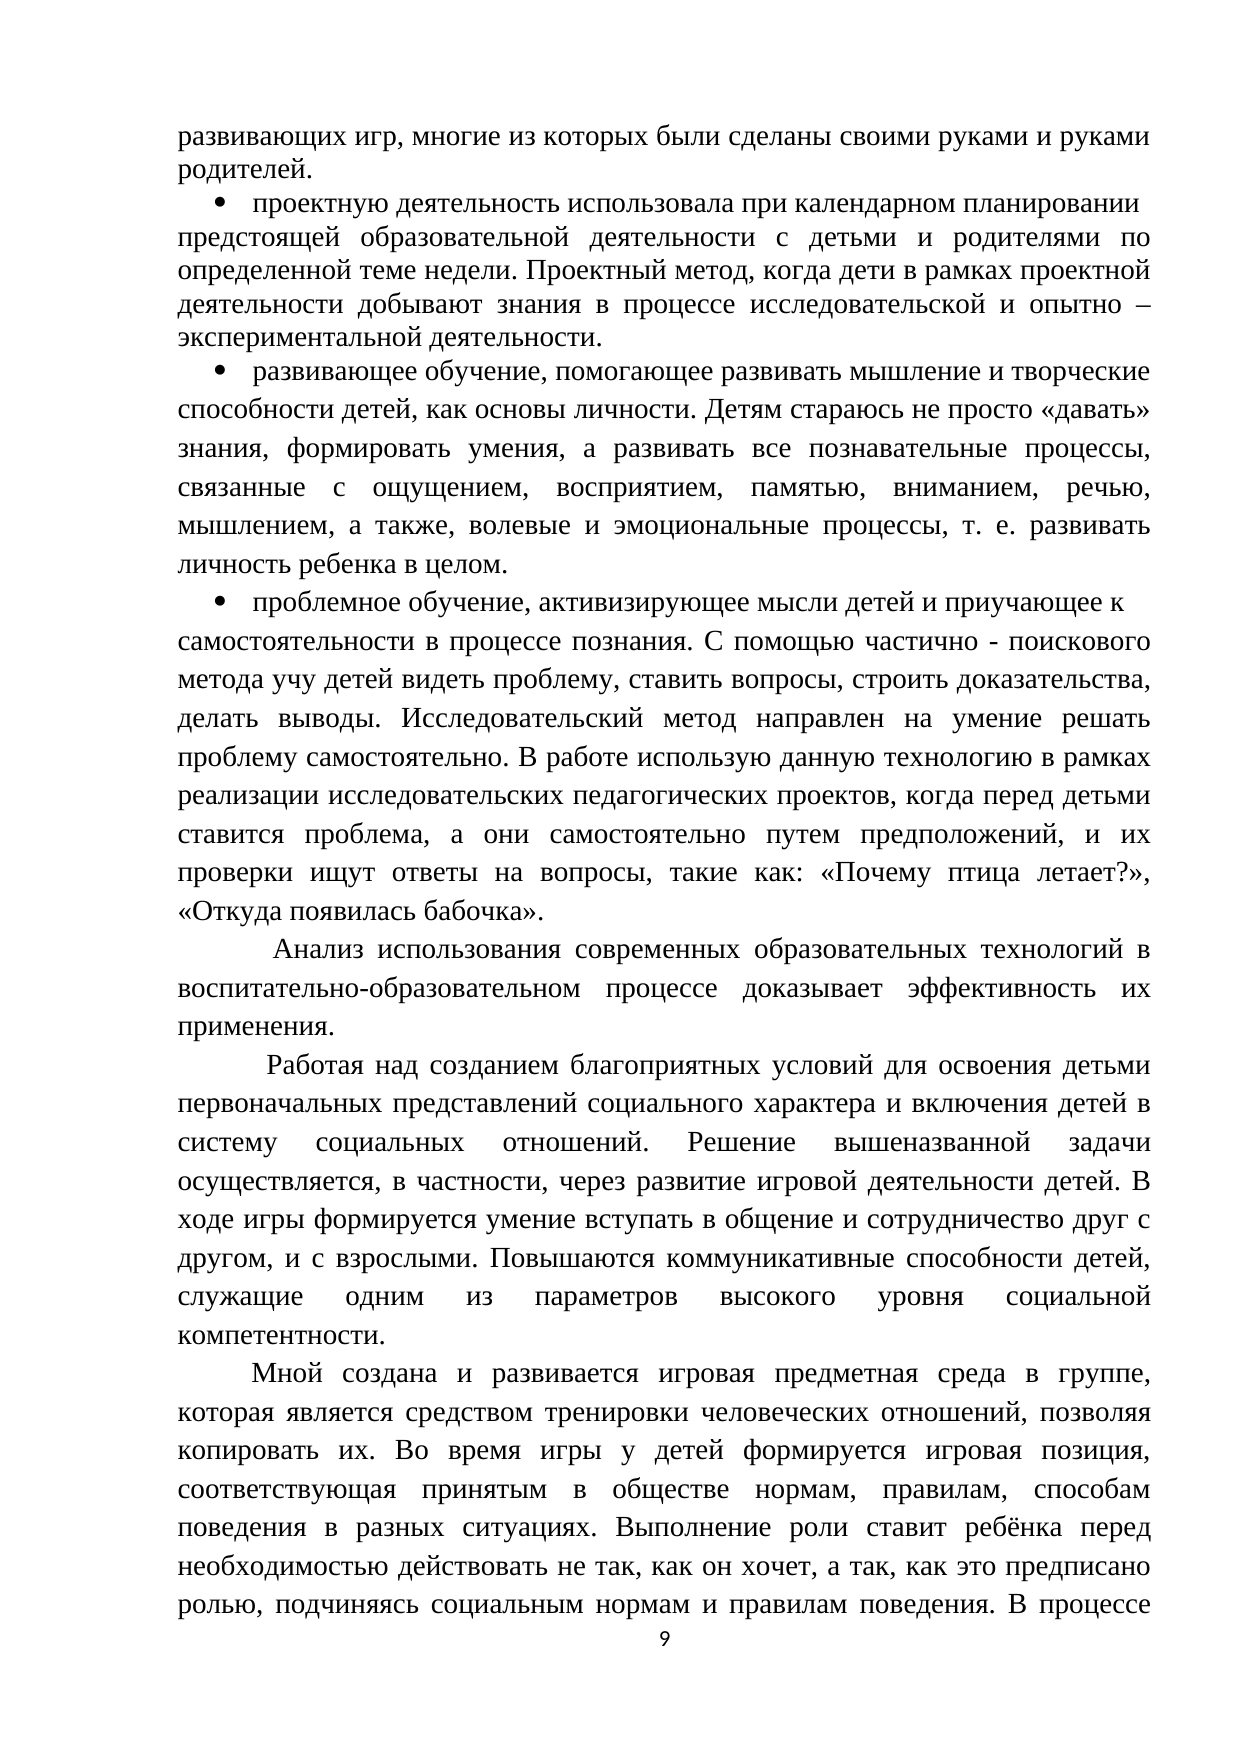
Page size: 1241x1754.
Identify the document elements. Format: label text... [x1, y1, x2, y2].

text способности детей, как основы личности. Детям стараюсь не просто «давать» знания, формировать умения, а развивать все познавательные процессы, связанные с ощущением, восприятием, памятью, вниманием, речью, мышлением, а также, волевые и эмоциональные процессы, т. е. развивать личность ребенка в целом. [177, 392, 1152, 579]
list проектную деятельность использовала при календарном планировании [215, 185, 1152, 219]
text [177, 1355, 1152, 1620]
list развивающее обучение, помогающее развивать мышление и творческие [215, 353, 1152, 387]
text предстоящей образовательной деятельности с детьми и родителями по определенной теме недели. Проектный метод, когда дети в рамках проектной деятельности добывают знания в процессе исследовательской и опытно – экспериментальной деятельности. [177, 219, 1152, 353]
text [177, 118, 1152, 185]
list проблемное обучение, активизирующее мысли детей и приучающее к [215, 584, 1152, 618]
text Работая над созданием благоприятных условий для освоения детьми первоначальных представлений социального характера и включения детей в систему социальных отношений. Решение вышеназванной задачи осуществляется, в частности, через развитие игровой деятельности детей. В ходе игры формируется умение вступать в общение и сотрудничество друг с другом, и с взрослыми. Повышаются коммуникативные способности детей, служащие одним из параметров высокого уровня социальной компетентности. [177, 1047, 1152, 1350]
text самостоятельности в процессе познания. С помощью частично - поискового метода учу детей видеть проблему, ставить вопросы, строить доказательства, делать выводы. Исследовательский метод направлен на умение решать проблему самостоятельно. В работе использую данную технологию в рамках реализации исследовательских педагогических проектов, когда перед детьми ставится проблема, а они самостоятельно путем предположений, и их проверки ищут ответы на вопросы, такие как: «Почему птица летает?», «Откуда появилась бабочка». [177, 623, 1152, 926]
text Анализ использования современных образовательных технологий в воспитательно-образовательном процессе доказывает эффективность их применения. [177, 931, 1152, 1042]
